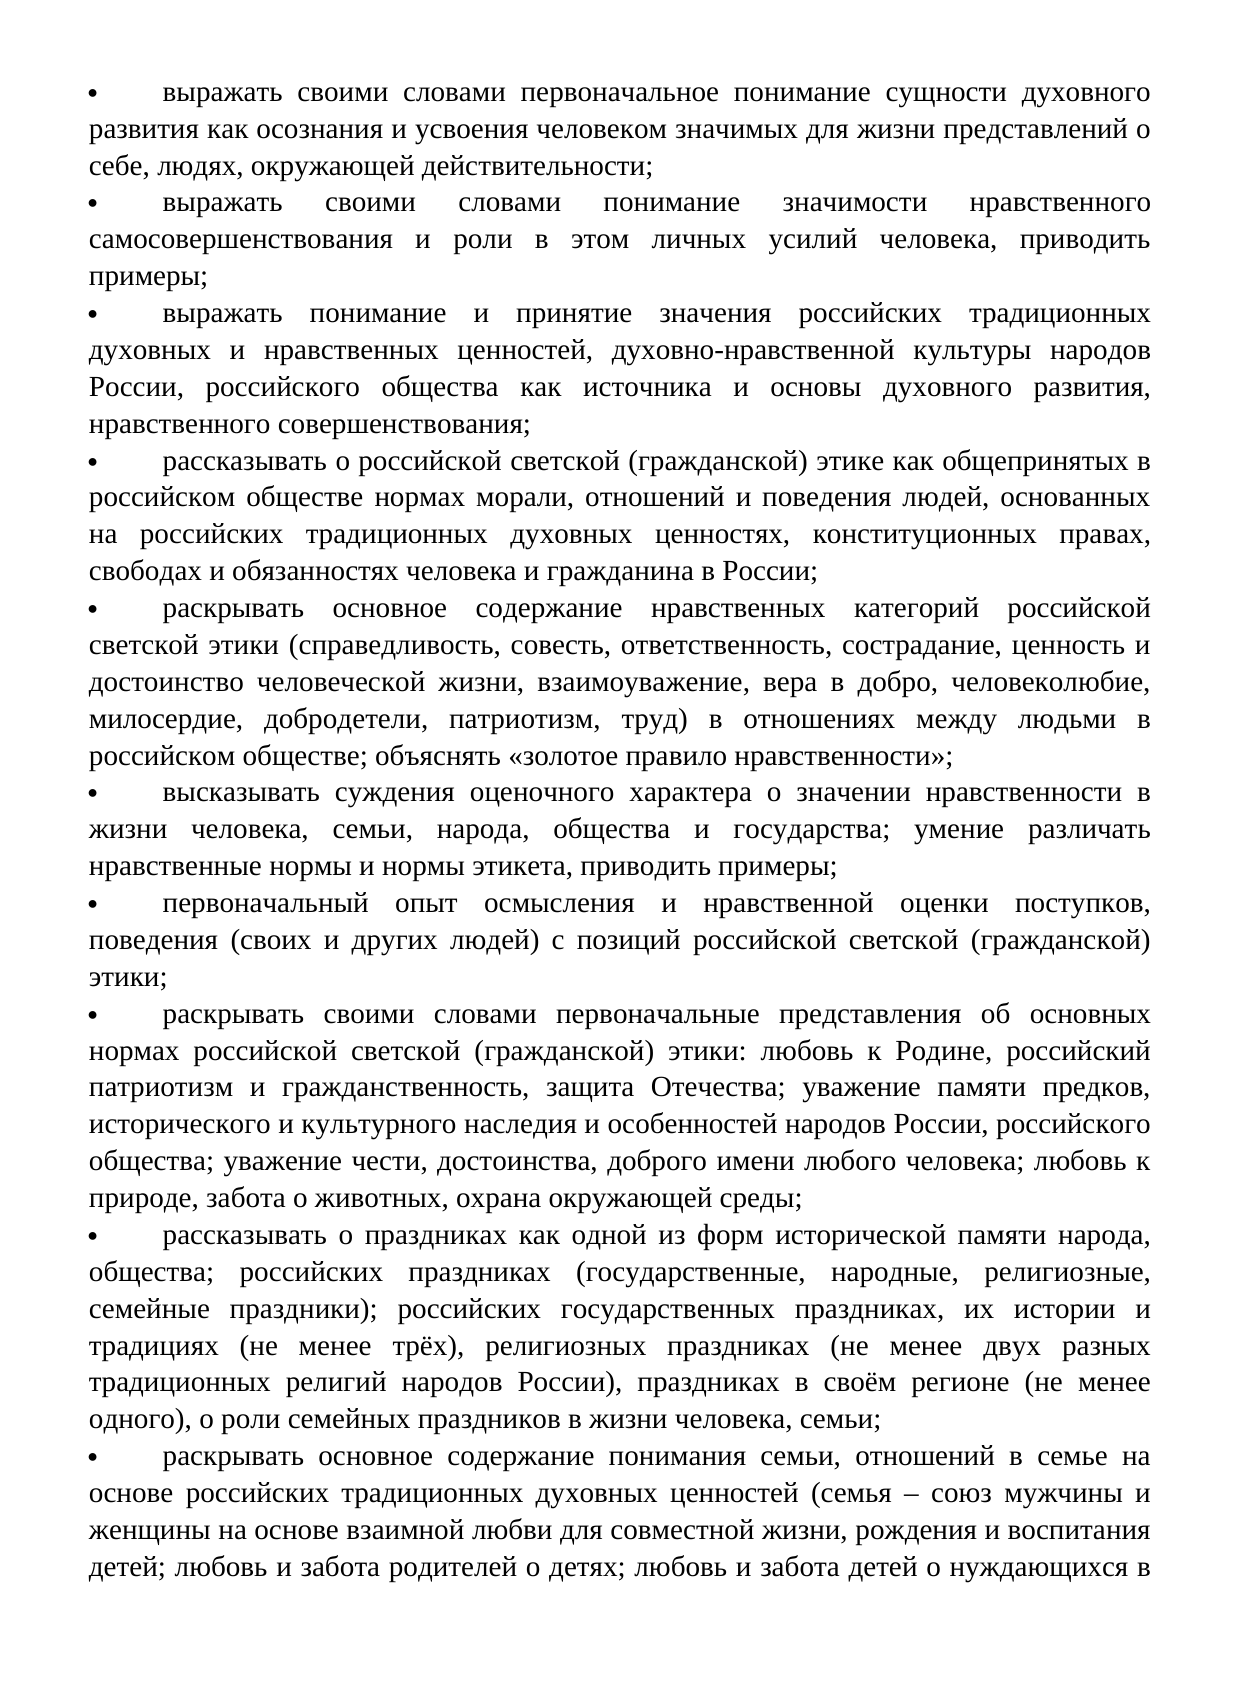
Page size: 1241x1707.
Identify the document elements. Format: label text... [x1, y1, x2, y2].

list рассказывать о праздниках как одной из форм исторической памяти народа, общества; российских праздниках (государственные, народные, религиозные, семейные праздники); российских государственных праздниках, их истории и традициях (не менее трёх), религиозных праздниках (не менее двух разных традиционных религий народов России), праздниках в своём регионе (не менее одного), о роли семейных праздников в жизни человека, семьи; [89, 1217, 1152, 1435]
list выражать своими словами понимание значимости нравственного самосовершенствования и роли в этом личных усилий человека, приводить примеры; [89, 184, 1152, 292]
list раскрывать основное содержание нравственных категорий российской светской этики (справедливость, совесть, ответственность, сострадание, ценность и достоинство человеческой жизни, взаимоуважение, вера в добро, человеколюбие, милосердие, добродетели, патриотизм, труд) в отношениях между людьми в российском обществе; объяснять «золотое правило нравственности»; [89, 590, 1152, 771]
list высказывать суждения оценочного характера о значении нравственности в жизни человека, семьи, народа, общества и государства; умение различать нравственные нормы и нормы этикета, приводить примеры; [89, 774, 1152, 882]
list выражать понимание и принятие значения российских традиционных духовных и нравственных ценностей, духовно-нравственной культуры народов России, российского общества как источника и основы духовного развития, нравственного совершенствования; [89, 295, 1152, 439]
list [89, 1438, 1152, 1582]
list рассказывать о российской светской (гражданской) этике как общепринятых в российском обществе нормах морали, отношений и поведения людей, основанных на российских традиционных духовных ценностях, конституционных правах, свободах и обязанностях человека и гражданина в России; [89, 443, 1152, 587]
list первоначальный опыт осмысления и нравственной оценки поступков, поведения (своих и других людей) с позиций российской светской (гражданской) этики; [89, 885, 1152, 992]
list раскрывать своими словами первоначальные представления об основных нормах российской светской (гражданской) этики: любовь к Родине, российский патриотизм и гражданственность, защита Отечества; уважение памяти предков, исторического и культурного наследия и особенностей народов России, российского общества; уважение чести, достоинства, доброго имени любого человека; любовь к природе, забота о животных, охрана окружающей среды; [89, 996, 1152, 1214]
list выражать своими словами первоначальное понимание сущности духовного развития как осознания и усвоения человеком значимых для жизни представлений о себе, людях, окружающей действительности; [89, 74, 1152, 181]
